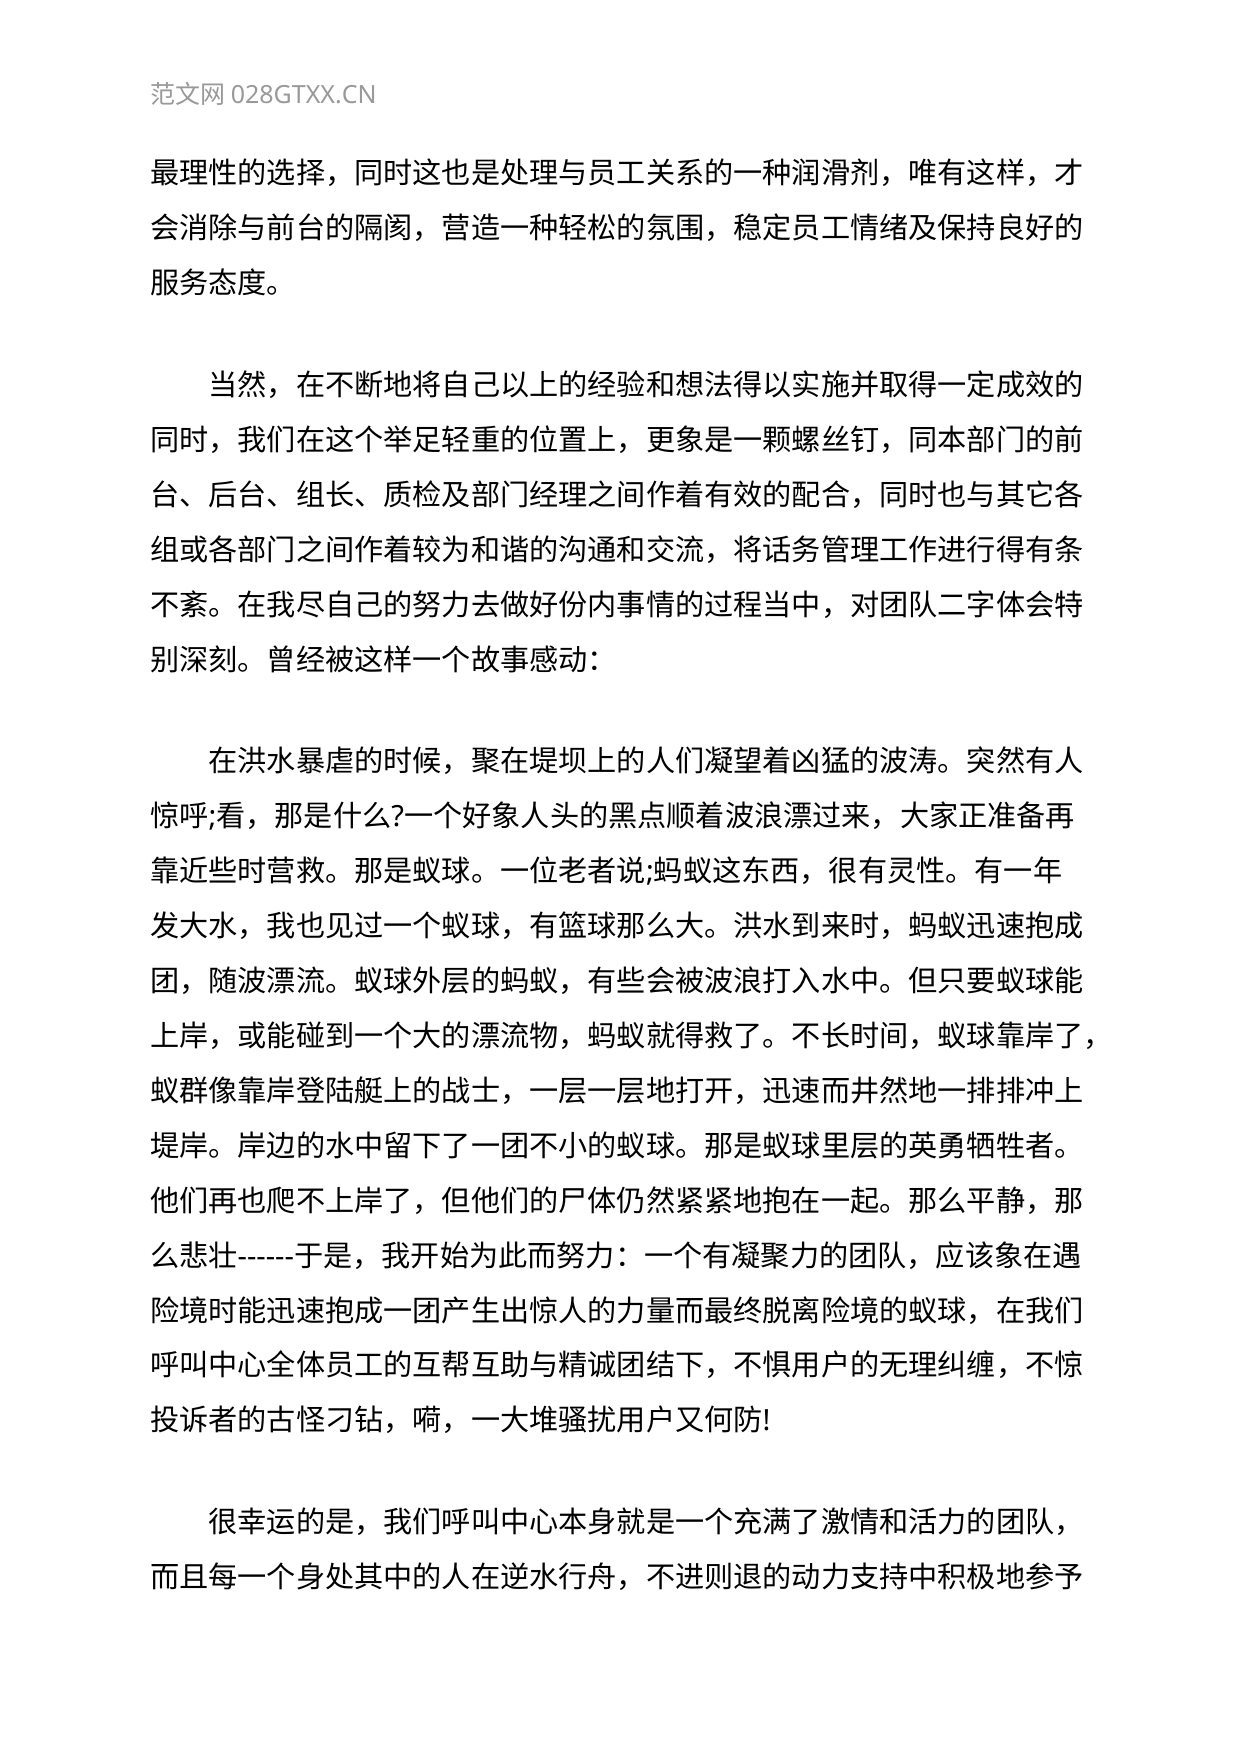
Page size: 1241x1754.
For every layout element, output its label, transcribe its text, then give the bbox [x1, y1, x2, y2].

text 在洪水暴虐的时候，聚在堤坝上的人们凝望着凶猛的波涛。突然有人惊呼;看，那是什么?一个好象人头的黑点顺着波浪漂过来，大家正准备再靠近些时营救。那是蚁球。一位老者说;蚂蚁这东西，很有灵性。有一年发大水，我也见过一个蚁球，有篮球那么大。洪水到来时，蚂蚁迅速抱成团，随波漂流。蚁球外层的蚂蚁，有些会被波浪打入水中。但只要蚁球能上岸，或能碰到一个大的漂流物，蚂蚁就得救了。不长时间，蚁球靠岸了，蚁群像靠岸登陆艇上的战士，一层一层地打开，迅速而井然地一排排冲上堤岸。岸边的水中留下了一团不小的蚁球。那是蚁球里层的英勇牺牲者。他们再也爬不上岸了，但他们的尸体仍然紧紧地抱在一起。那么平静，那么悲壮------于是，我开始为此而努力：一个有凝聚力的团队，应该象在遇险境时能迅速抱成一团产生出惊人的力量而最终脱离险境的蚁球，在我们呼叫中心全体员工的互帮互助与精诚团结下，不惧用户的无理纠缠，不惊投诉者的古怪刁钻，嗬，一大堆骚扰用户又何防! [150, 738, 1090, 1439]
text 当然，在不断地将自己以上的经验和想法得以实施并取得一定成效的同时，我们在这个举足轻重的位置上，更象是一颗螺丝钉，同本部门的前台、后台、组长、质检及部门经理之间作着有效的配合，同时也与其它各组或各部门之间作着较为和谐的沟通和交流，将话务管理工作进行得有条不紊。在我尽自己的努力去做好份内事情的过程当中，对团队二字体会特别深刻。曾经被这样一个故事感动： [150, 362, 1090, 678]
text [150, 1499, 1090, 1596]
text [150, 150, 1090, 302]
